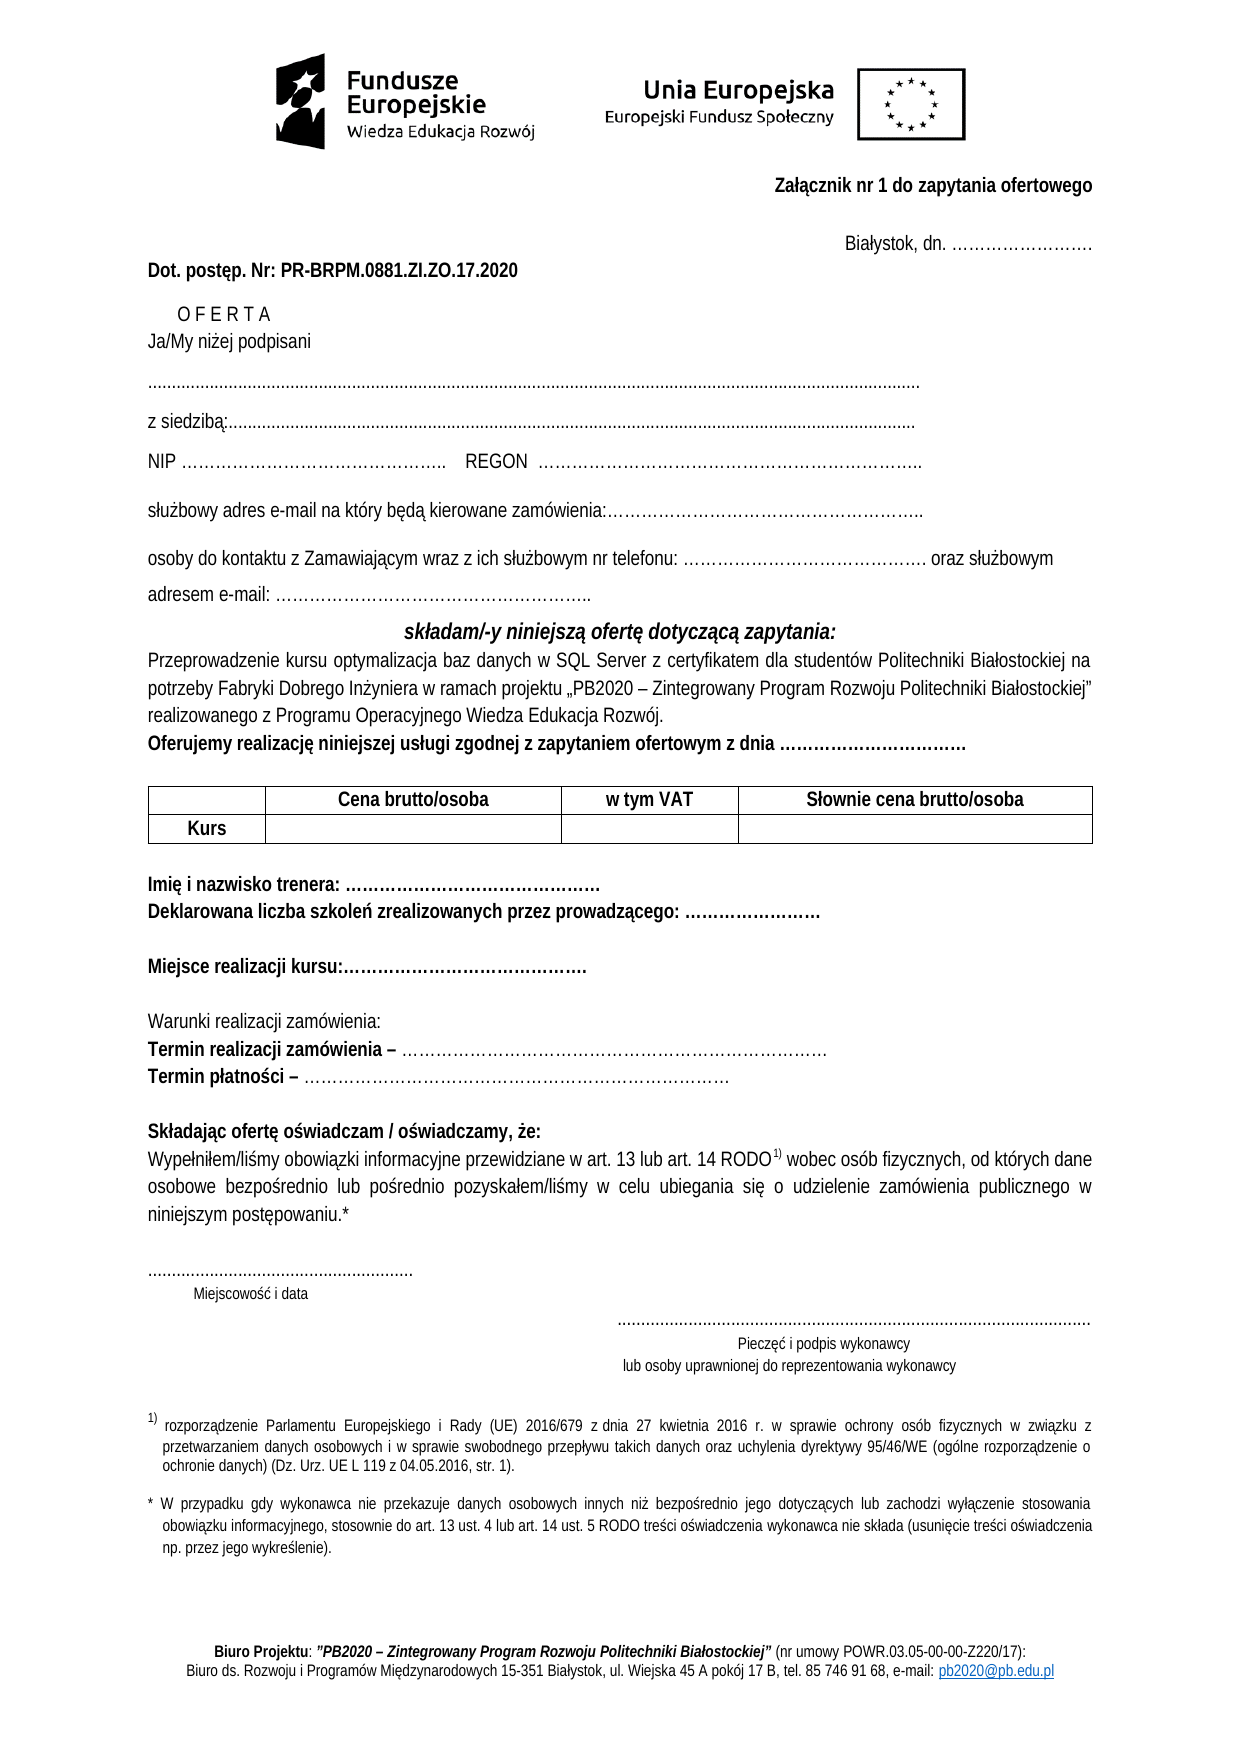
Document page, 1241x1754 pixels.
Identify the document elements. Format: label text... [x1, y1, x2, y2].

text składam/-y niniejszą ofertę dotyczącą zapytania: [148, 618, 1093, 644]
text Ja/My niżej podpisani [148, 329, 1093, 353]
text Termin realizacji zamówienia – ………………………………………………………………… [148, 1036, 1093, 1060]
text ................................................................................................................................................................... [148, 369, 1093, 393]
text Imię i nazwisko trenera: ……………………………………… [148, 871, 1093, 895]
text Oferujemy realizację niniejszej usługi zgodnej z zapytaniem ofertowym z dnia …………………………… [148, 731, 1093, 755]
table_cell [266, 815, 561, 843]
text Termin płatności – ………………………………………………………………… [148, 1064, 1093, 1088]
text Załącznik nr 1 do zapytania ofertowego [148, 173, 1093, 197]
table_header w tym VAT [562, 787, 738, 814]
text Deklarowana liczba szkoleń zrealizowanych przez prowadzącego: …………………… [148, 899, 1093, 923]
table_header Słownie cena brutto/osoba [739, 787, 1092, 814]
subtitle O F E R T A [177, 302, 1093, 326]
text osoby do kontaktu z Zamawiającym wraz z ich służbowym nr telefonu: ……………………………………. oraz służbowym adresem e-mail: ……………………………………………….. [148, 546, 1093, 606]
text z siedzibą:................................................................................................................................................. [148, 409, 1093, 433]
table_header Cena brutto/osoba [266, 787, 561, 814]
table_cell [562, 815, 738, 843]
text Przeprowadzenie kursu optymalizacja baz danych w SQL Server z certyfikatem dla studentów Politechniki Białostockiej na potrzeby Fabryki Dobrego Inżyniera w ramach projektu „PB2020 – Zintegrowany Program Rozwoju Politechniki Białostockiej” realizowanego z Programu Operacyjnego Wiedza Edukacja Rozwój. [148, 648, 1093, 727]
picture [252, 29, 989, 173]
text służbowy adres e-mail na który będą kierowane zamówienia:……………………………………………….. [148, 498, 1093, 522]
text Miejsce realizacji kursu:……………………………………. [148, 954, 1093, 978]
text * W przypadku gdy wykonawca nie przekazuje danych osobowych innych niż bezpośrednio jego dotyczących lub zachodzi wyłączenie stosowania obowiązku informacyjnego, stosownie do art. 13 ust. 4 lub art. 14 ust. 5 RODO treści oświadczenia wykonawca nie składa (usunięcie treści oświadczenia np. przez jego wykreślenie). [148, 1494, 1093, 1557]
text Dot. postęp. Nr: PR-BRPM.0881.ZI.ZO.17.2020 [148, 258, 1093, 282]
text Wypełniłem/liśmy obowiązki informacyjne przewidziane w art. 13 lub art. 14 RODO1) wobec osób fizycznych, od których dane osobowe bezpośrednio lub pośrednio pozyskałem/liśmy w celu ubiegania się o udzielenie zamówienia publicznego w niniejszym postępowaniu.* [148, 1146, 1093, 1225]
table_header [149, 787, 265, 814]
text 1) rozporządzenie Parlamentu Europejskiego i Rady (UE) 2016/679 z dnia 27 kwietnia 2016 r. w sprawie ochrony osób fizycznych w związku z przetwarzaniem danych osobowych i w sprawie swobodnego przepływu takich danych oraz uchylenia dyrektywy 95/46/WE (ogólne rozporządzenie o ochronie danych) (Dz. Urz. UE L 119 z 04.05.2016, str. 1). [148, 1410, 1093, 1475]
table_cell [739, 815, 1092, 843]
table_cell Kurs [149, 815, 265, 843]
text Składając ofertę oświadczam / oświadczamy, że: [148, 1119, 1093, 1143]
text lub osoby uprawnionej do reprezentowania wykonawcy [148, 1356, 1093, 1375]
text Białystok, dn. ……………………. [148, 230, 1093, 254]
text ........................................................ [148, 1256, 1093, 1280]
text Pieczęć i podpis wykonawcy [148, 1333, 1093, 1353]
text Warunki realizacji zamówienia: [148, 1009, 1093, 1033]
text .................................................................................................... [148, 1306, 1093, 1330]
text Miejscowość i data [148, 1284, 1093, 1303]
text NIP ……………………………………….. REGON ………………………………………………………….. [148, 449, 1093, 473]
